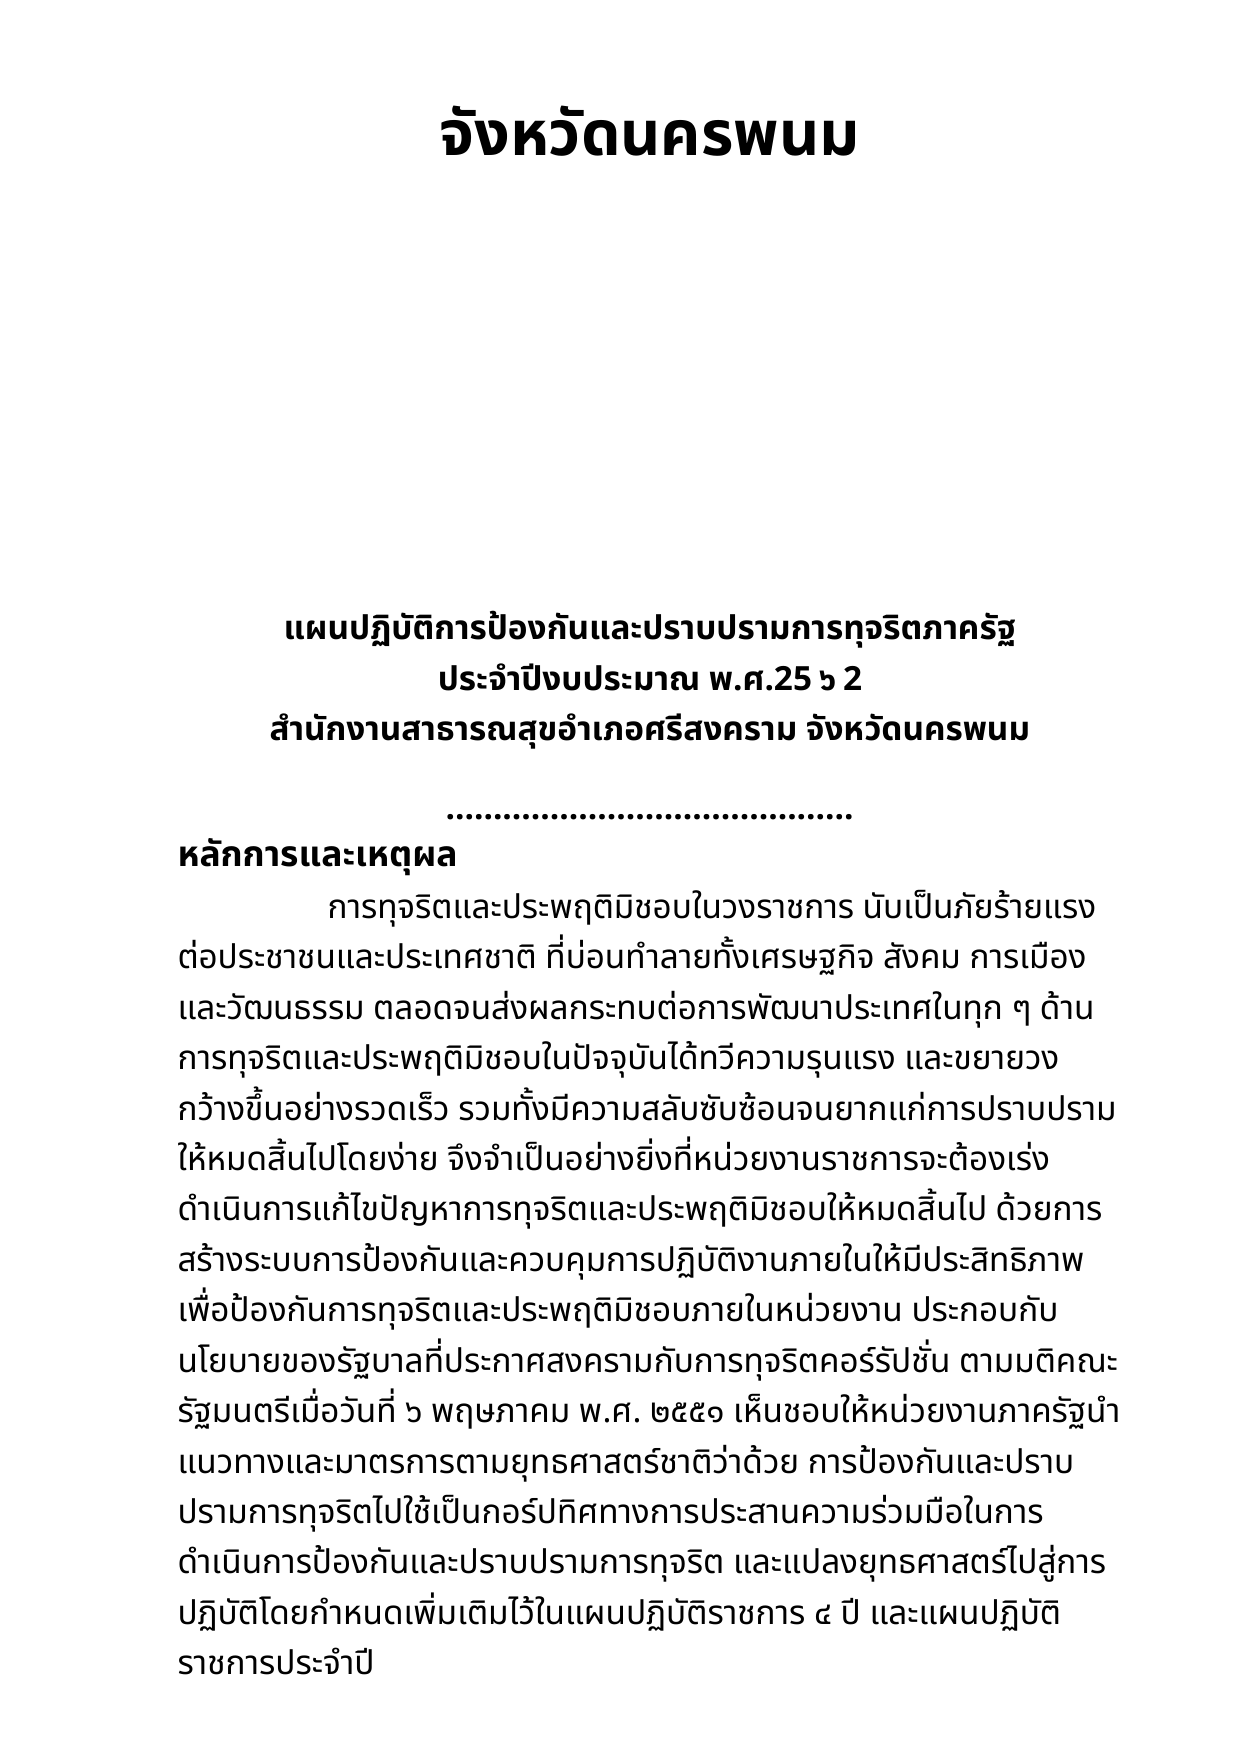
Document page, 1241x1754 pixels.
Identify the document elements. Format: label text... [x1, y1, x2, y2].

text การทุจริตและประพฤติมิชอบในวงราชการ นับเป็นภัยร้ายแรงต่อประชาชนและประเทศชาติ ที่บ่อนทำลายทั้งเศรษฐกิจ สังคม การเมืองและวัฒนธรรม ตลอดจนส่งผลกระทบต่อการพัฒนาประเทศในทุก ๆ ด้าน การทุจริตและประพฤติมิชอบในปัจจุบันได้ทวีความรุนแรง และขยายวงกว้างขึ้นอย่างรวดเร็ว รวมทั้งมีความสลับซับซ้อนจนยากแก่การปราบปรามให้หมดสิ้นไปโดยง่าย จึงจำเป็นอย่างยิ่งที่หน่วยงานราชการจะต้องเร่งดำเนินการแก้ไขปัญหาการทุจริตและประพฤติมิชอบให้หมดสิ้นไป ด้วยการสร้างระบบการป้องกันและควบคุมการปฏิบัติงานภายในให้มีประสิทธิภาพ เพื่อป้องกันการทุจริตและประพฤติมิชอบภายในหน่วยงาน ประกอบกับนโยบายของรัฐบาลที่ประกาศสงครามกับการทุจริตคอร์รัปชั่น ตามมติคณะรัฐมนตรีเมื่อวันที่ ๖ พฤษภาคม พ.ศ. ๒๕๕๑ เห็นชอบให้หน่วยงานภาครัฐนำแนวทางและมาตรการตามยุทธศาสตร์ชาติว่าด้วย การป้องกันและปราบปรามการทุจริตไปใช้เป็นกอร์ปทิศทางการประสานความร่วมมือในการดำเนินการป้องกันและปราบปรามการทุจริต และแปลงยุทธศาสตร์ไปสู่การปฏิบัติโดยกำหนดเพิ่มเติมไว้ในแผนปฏิบัติราชการ ๔ ปี และแผนปฏิบัติราชการประจำปี [177, 883, 1122, 1690]
text จังหวัดนครพนม [177, 89, 1122, 183]
text หลักการและเหตุผล [177, 829, 1122, 883]
text ประจำปีงบประมาณ พ.ศ.25๖2 [177, 654, 1122, 705]
text ……………….…………………… [177, 784, 1122, 829]
text แผนปฏิบัติการป้องกันและปราบปรามการทุจริตภาครัฐ [177, 604, 1122, 654]
text สำนักงานสาธารณสุขอำเภอศรีสงคราม จังหวัดนครพนม [177, 705, 1122, 755]
